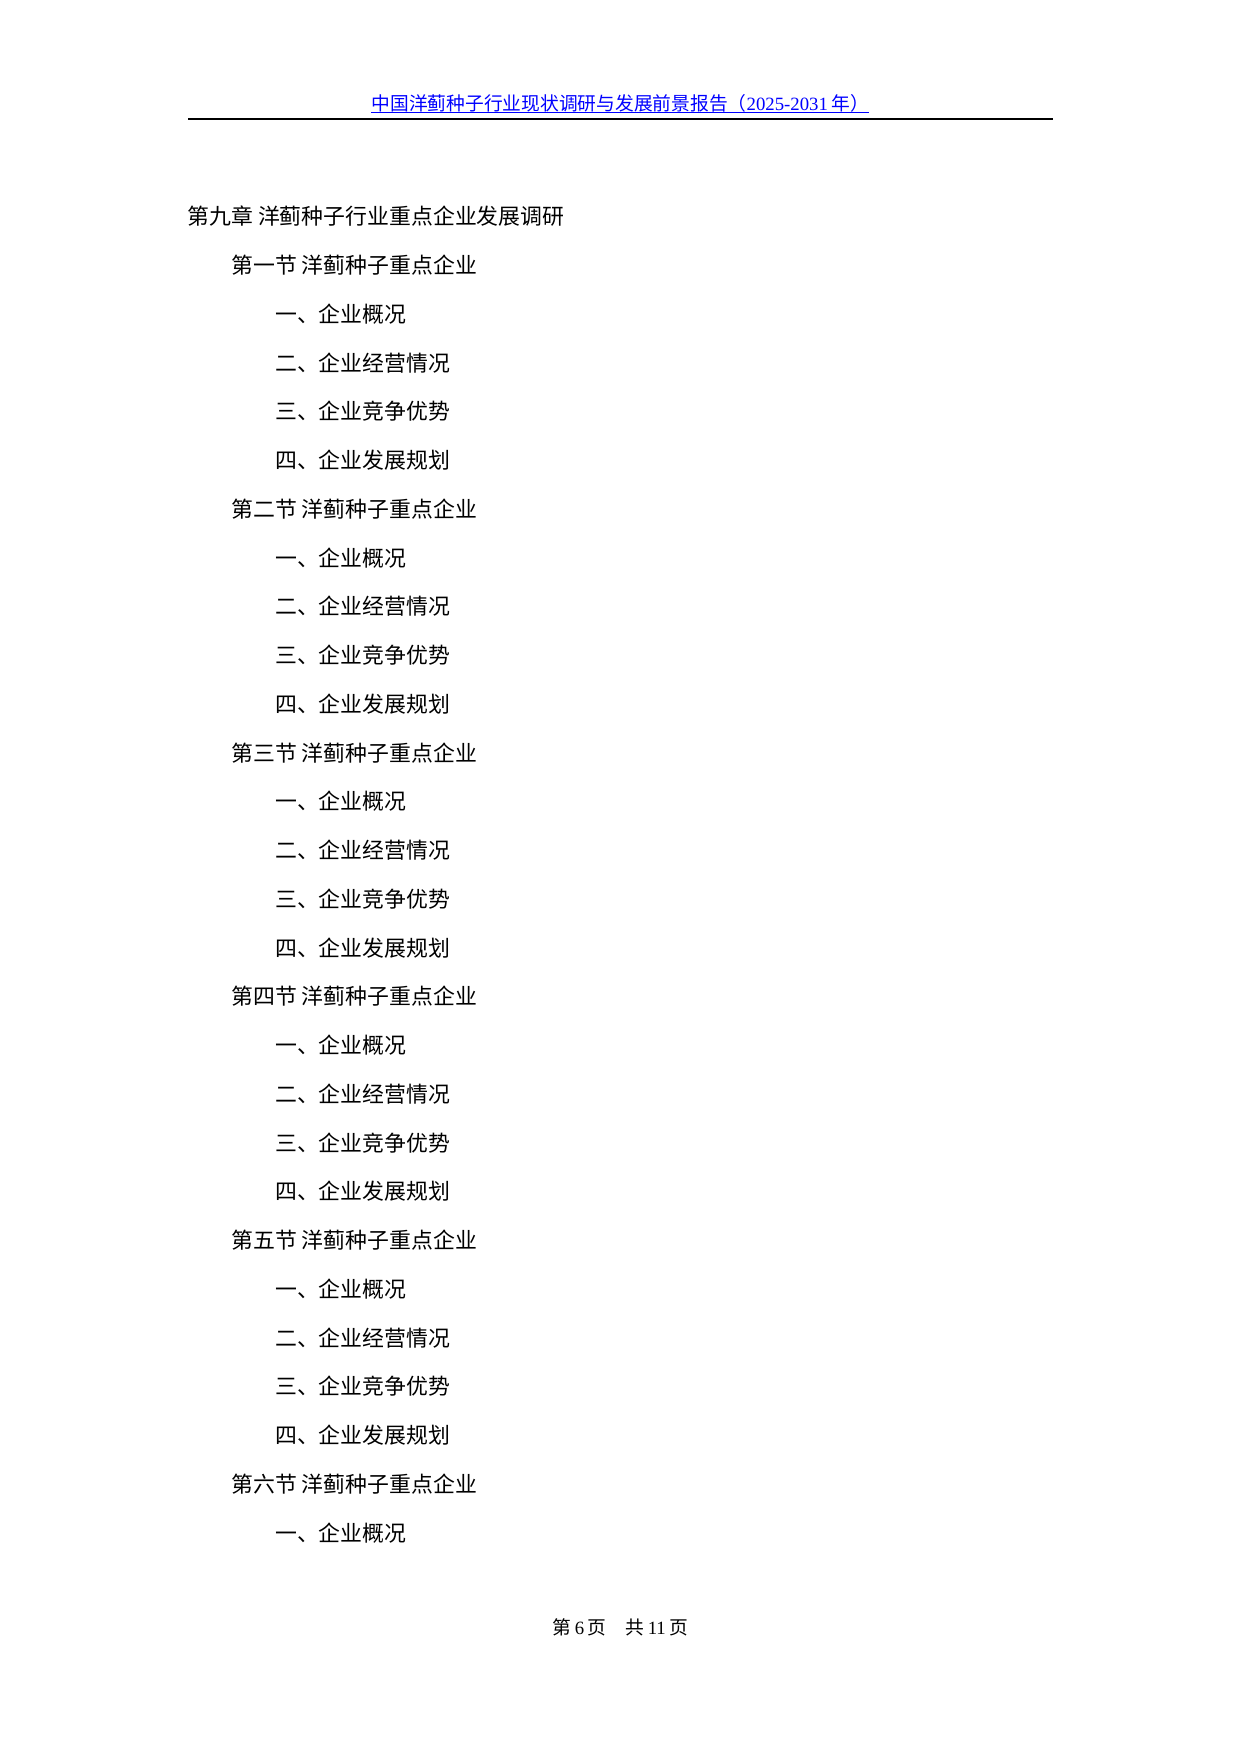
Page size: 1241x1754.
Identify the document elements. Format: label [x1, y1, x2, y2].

text [187, 150, 1053, 1548]
